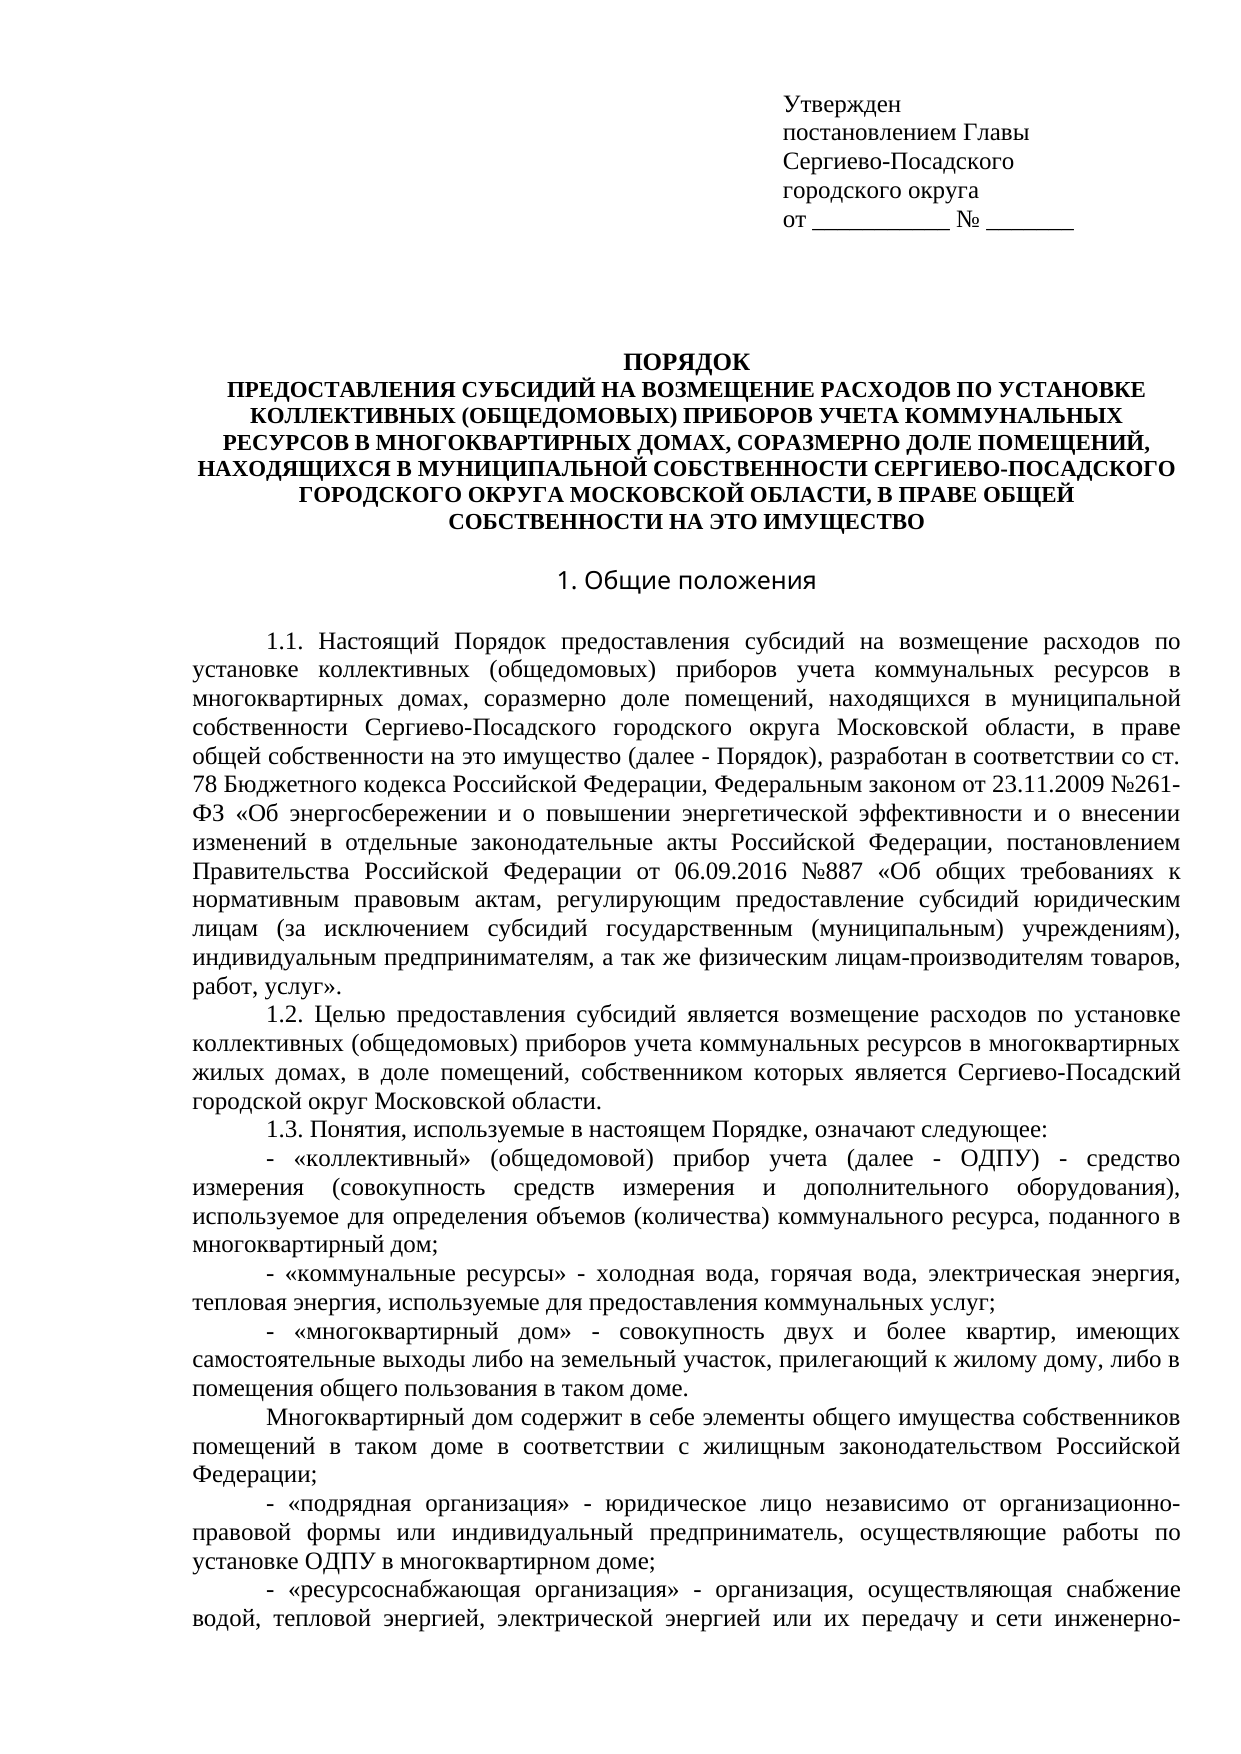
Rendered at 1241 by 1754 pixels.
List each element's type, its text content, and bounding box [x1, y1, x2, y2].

text 1.3. Понятия, используемые в настоящем Порядке, означают следующее: [192, 1114, 1181, 1143]
text Сергиево-Посадского [783, 146, 1181, 175]
text Утвержден [783, 89, 1181, 117]
text - «подрядная организация» - юридическое лицо независимо от организационно-правовой формы или индивидуальный предприниматель, осуществляющие работы по установке ОДПУ в многоквартирном доме; [192, 1488, 1181, 1574]
text - «коммунальные ресурсы» - холодная вода, горячая вода, электрическая энергия, тепловая энергия, используемые для предоставления коммунальных услуг; [192, 1258, 1181, 1316]
text 1.2. Целью предоставления субсидий является возмещение расходов по установке коллективных (общедомовых) приборов учета коммунальных ресурсов в многоквартирных жилых домах, в доле помещений, собственником которых является Сергиево-Посадский городской округ Московской области. [192, 999, 1181, 1114]
text ПОРЯДОК [192, 347, 1181, 376]
text Многоквартирный дом содержит в себе элементы общего имущества собственников помещений в таком доме в соответствии с жилищным законодательством Российской Федерации; [192, 1402, 1181, 1488]
text от ___________ № _______ [783, 204, 1181, 232]
text городского округа [783, 175, 1181, 204]
text ПРЕДОСТАВЛЕНИЯ СУБСИДИЙ НА ВОЗМЕЩЕНИЕ РАСХОДОВ ПО УСТАНОВКЕ КОЛЛЕКТИВНЫХ (ОБЩЕДОМОВЫХ) ПРИБОРОВ УЧЕТА КОММУНАЛЬНЫХ РЕСУРСОВ В МНОГОКВАРТИРНЫХ ДОМАХ, СОРАЗМЕРНО ДОЛЕ ПОМЕЩЕНИЙ, НАХОДЯЩИХСЯ В МУНИЦИПАЛЬНОЙ СОБСТВЕННОСТИ СЕРГИЕВО-ПОСАДСКОГО ГОРОДСКОГО ОКРУГА МОСКОВСКОЙ ОБЛАСТИ, В ПРАВЕ ОБЩЕЙ СОБСТВЕННОСТИ НА ЭТО ИМУЩЕСТВО [192, 376, 1181, 534]
text - «коллективный» (общедомовой) прибор учета (далее - ОДПУ) - средство измерения (совокупность средств измерения и дополнительного оборудования), используемое для определения объемов (количества) коммунального ресурса, поданного в многоквартирный дом; [192, 1143, 1181, 1258]
text постановлением Главы [783, 117, 1181, 146]
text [192, 1574, 1181, 1632]
text - «многоквартирный дом» - совокупность двух и более квартир, имеющих самостоятельные выходы либо на земельный участок, прилегающий к жилому дому, либо в помещения общего пользования в таком доме. [192, 1316, 1181, 1402]
text 1. Общие положения [192, 563, 1181, 597]
text 1.1. Настоящий Порядок предоставления субсидий на возмещение расходов по установке коллективных (общедомовых) приборов учета коммунальных ресурсов в многоквартирных домах, соразмерно доле помещений, находящихся в муниципальной собственности Сергиево-Посадского городского округа Московской области, в праве общей собственности на это имущество (далее - Порядок), разработан в соответствии со ст. 78 Бюджетного кодекса Российской Федерации, Федеральным законом от 23.11.2009 №261-ФЗ «Об энергосбережении и о повышении энергетической эффективности и о внесении изменений в отдельные законодательные акты Российской Федерации, постановлением Правительства Российской Федерации от 06.09.2016 №887 «Об общих требованиях к нормативным правовым актам, регулирующим предоставление субсидий юридическим лицам (за исключением субсидий государственным (муниципальным) учреждениям), индивидуальным предпринимателям, а так же физическим лицам-производителям товаров, работ, услуг». [192, 626, 1181, 999]
